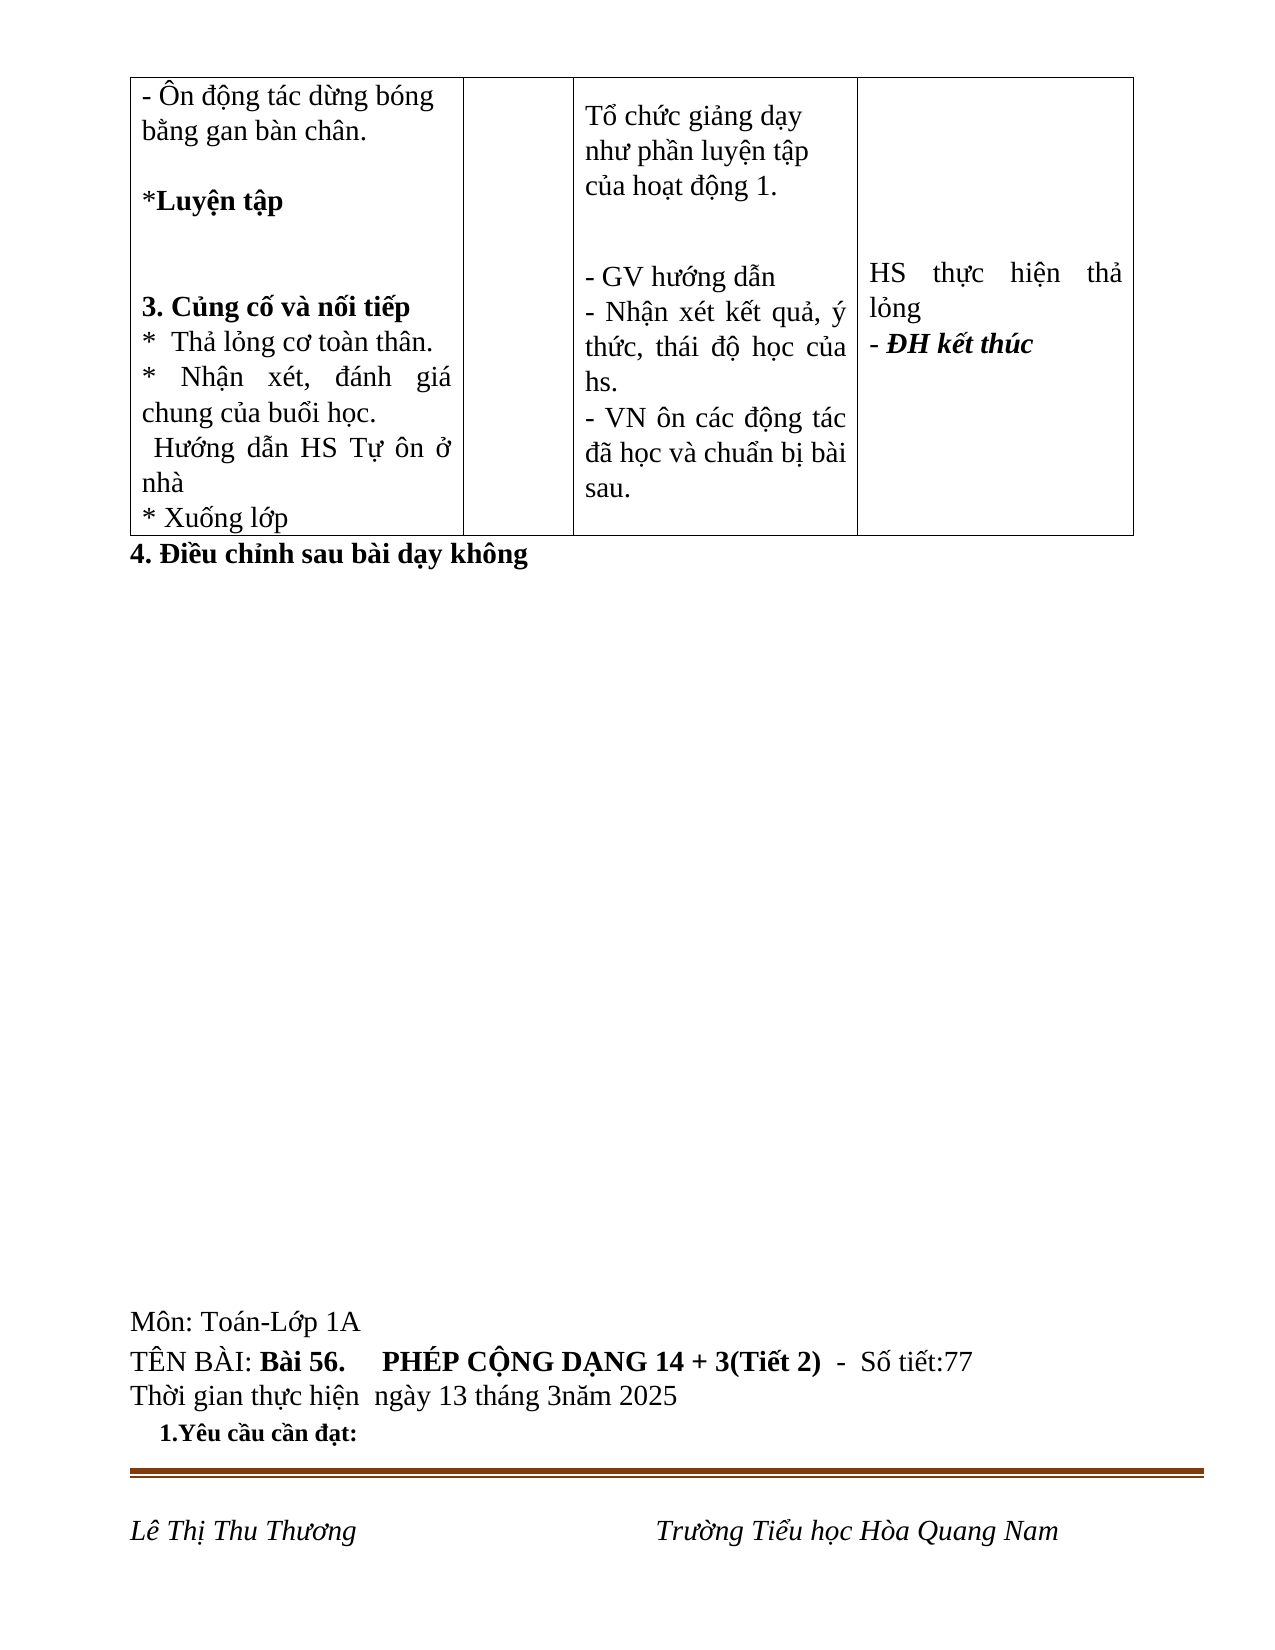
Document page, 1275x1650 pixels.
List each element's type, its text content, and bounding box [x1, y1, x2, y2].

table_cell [858, 78, 1133, 535]
text TÊN BÀI: Bài 56. PHÉP CỘNG DẠNG 14 + 3(Tiết 2) - Số tiết:77 [130, 1344, 1204, 1378]
text Thời gian thực hiện ngày 13 tháng 3năm 2025 [130, 1378, 1204, 1411]
text Môn: Toán-Lớp 1A [130, 1304, 1204, 1337]
text 4. Điều chỉnh sau bài dạy không [130, 536, 1204, 570]
text 1.Yêu cầu cần đạt: [130, 1418, 1204, 1447]
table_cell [131, 78, 463, 535]
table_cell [574, 78, 857, 535]
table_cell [464, 78, 573, 535]
